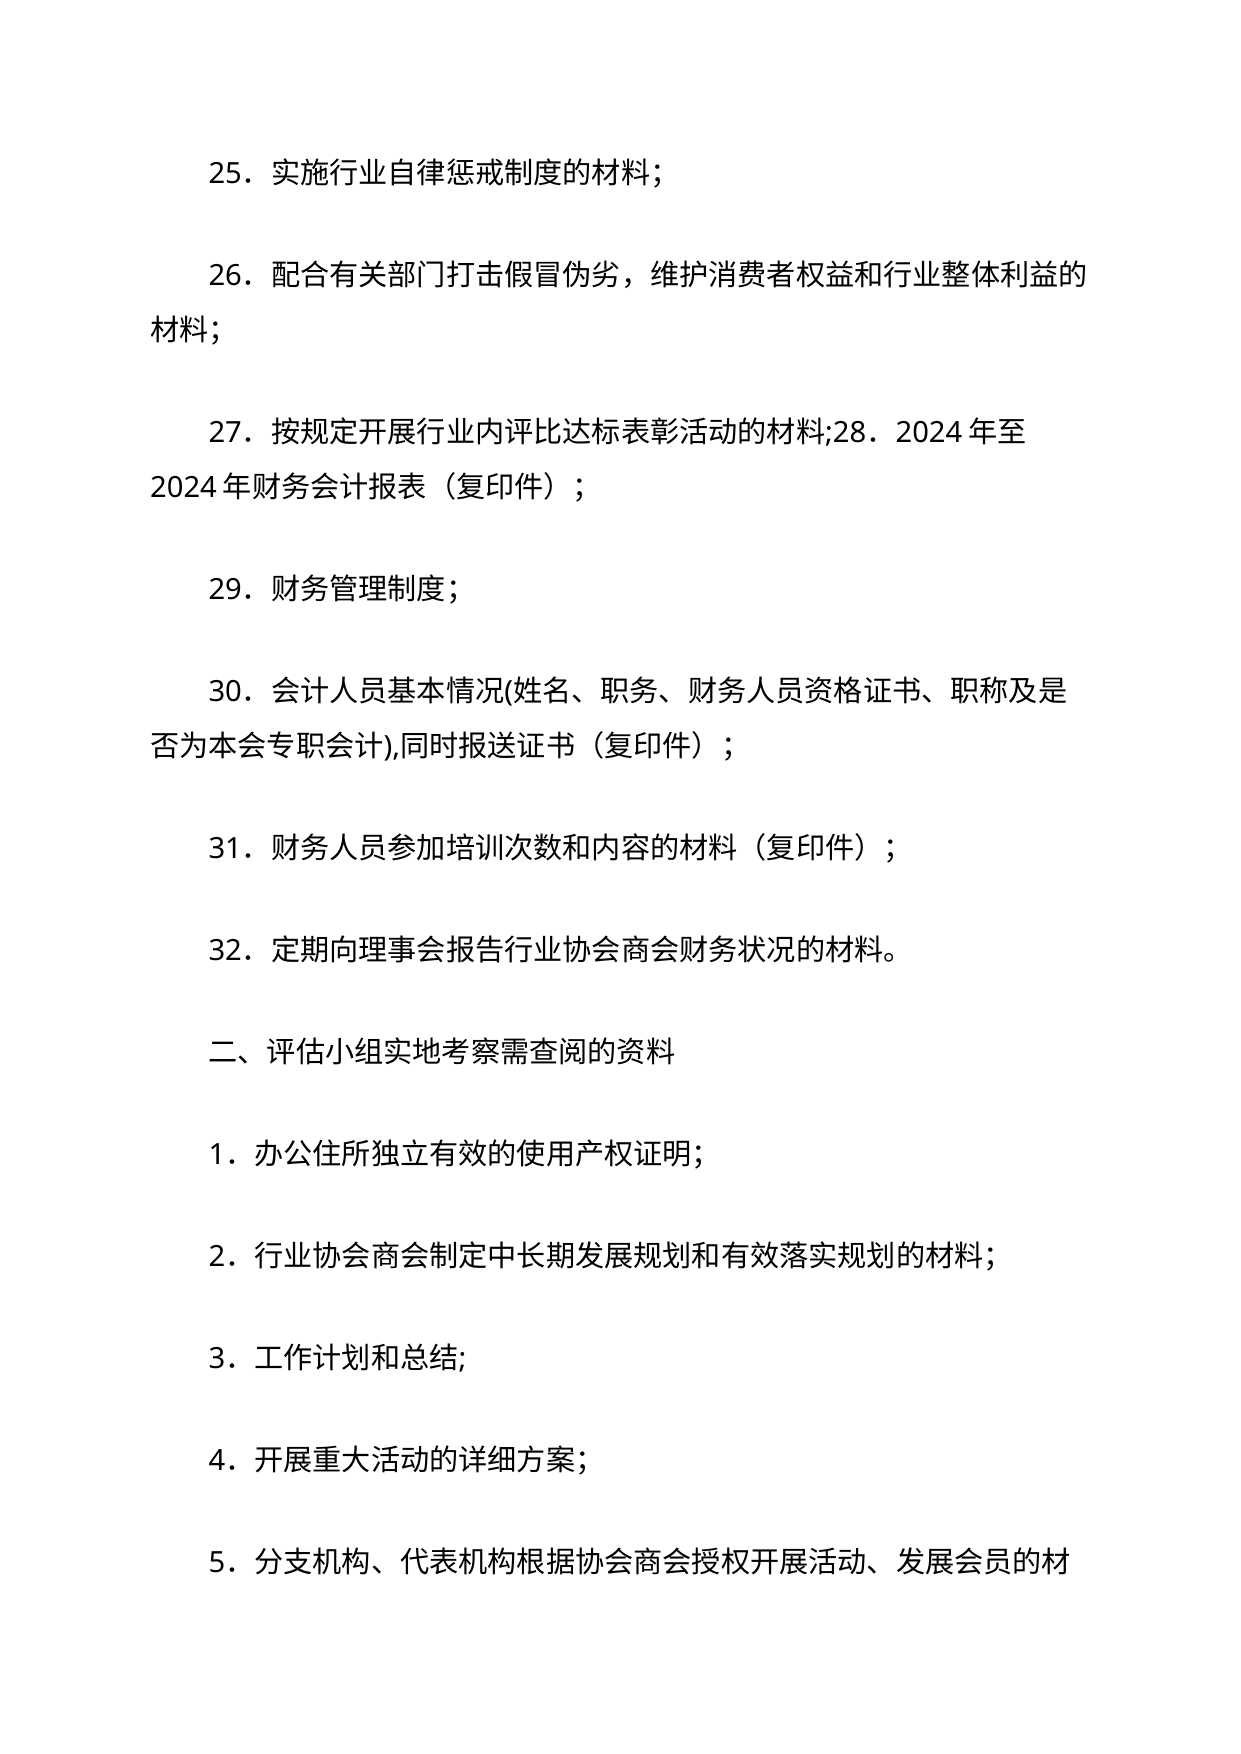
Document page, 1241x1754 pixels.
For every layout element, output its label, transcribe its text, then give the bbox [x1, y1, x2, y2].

text 26．配合有关部门打击假冒伪劣，维护消费者权益和行业整体利益的材料； [150, 252, 1090, 349]
text 29．财务管理制度； [150, 566, 1090, 608]
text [150, 1538, 1090, 1581]
text 30．会计人员基本情况(姓名、职务、财务人员资格证书、职称及是否为本会专职会计),同时报送证书（复印件）； [150, 668, 1090, 765]
text 2．行业协会商会制定中长期发展规划和有效落实规划的材料； [150, 1232, 1090, 1275]
text 25．实施行业自律惩戒制度的材料； [150, 150, 1090, 192]
text 二、评估小组实地考察需查阅的资料 [150, 1029, 1090, 1071]
text 3．工作计划和总结; [150, 1334, 1090, 1377]
text 27．按规定开展行业内评比达标表彰活动的材料;28．2024年至2024年财务会计报表（复印件）； [150, 409, 1090, 506]
text 31．财务人员参加培训次数和内容的材料（复印件）； [150, 825, 1090, 867]
text 32．定期向理事会报告行业协会商会财务状况的材料。 [150, 927, 1090, 969]
text 4．开展重大活动的详细方案； [150, 1436, 1090, 1479]
text 1．办公住所独立有效的使用产权证明； [150, 1130, 1090, 1173]
